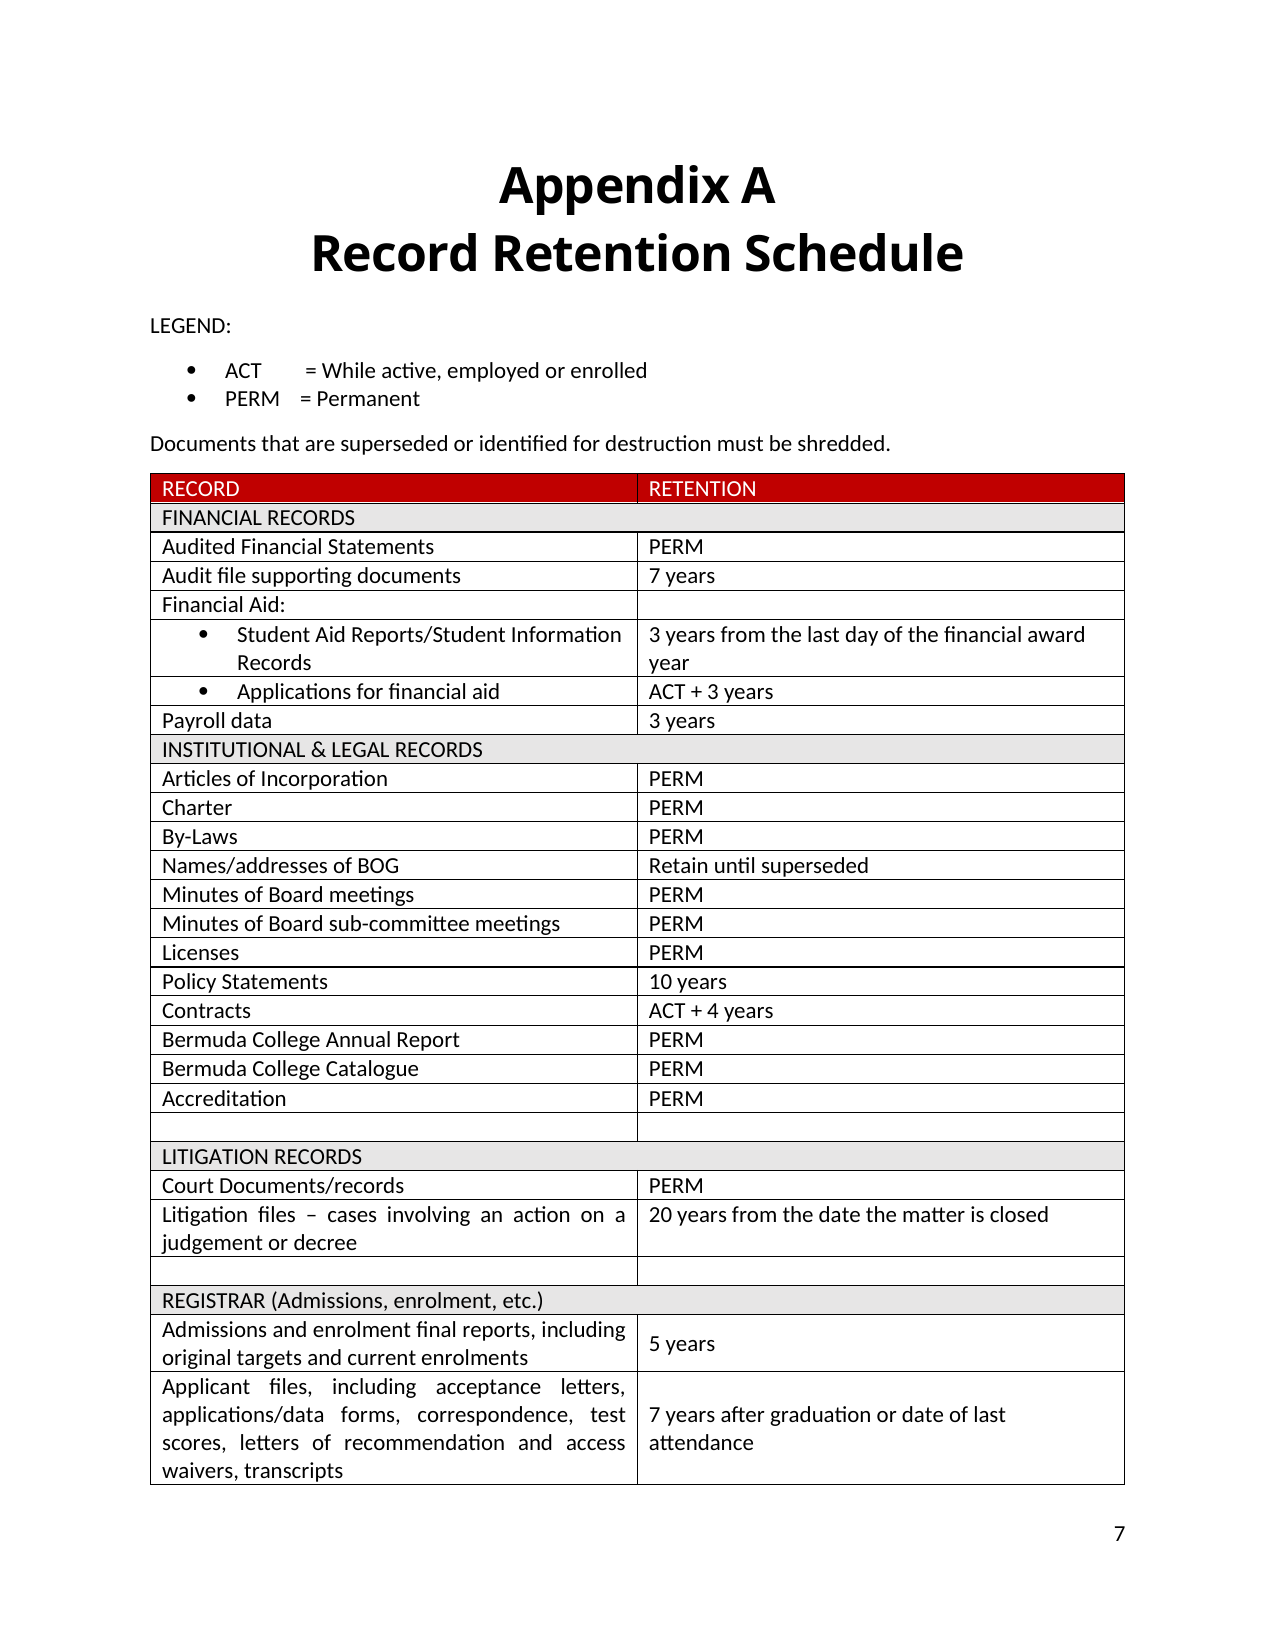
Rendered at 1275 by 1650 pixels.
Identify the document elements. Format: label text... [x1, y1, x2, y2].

table_cell PERM [638, 909, 1124, 937]
table_cell Minutes of Board meetings [151, 880, 637, 908]
table_cell [638, 591, 1124, 619]
table_cell Names/addresses of BOG [151, 851, 637, 879]
table_cell [151, 1113, 637, 1141]
table_cell 3 years from the last day of the financial award year [638, 620, 1124, 676]
table_cell Accreditation [151, 1084, 637, 1112]
table_cell PERM [638, 793, 1124, 821]
table_cell Applications for financial aid [151, 677, 637, 705]
table_cell 7 years after graduation or date of last attendance [638, 1372, 1124, 1484]
table_cell Student Aid Reports/Student Information Records [151, 620, 637, 676]
table_cell PERM [638, 1084, 1124, 1112]
table_cell Bermuda College Catalogue [151, 1055, 637, 1083]
table_cell [638, 1257, 1124, 1285]
table_cell PERM [638, 822, 1124, 850]
table_header RETENTION [638, 474, 1124, 502]
table_cell Contracts [151, 996, 637, 1024]
table_cell PERM [638, 880, 1124, 908]
table_cell ACT + 4 years [638, 996, 1124, 1024]
table_cell By-Laws [151, 822, 637, 850]
table_cell FINANCIAL RECORDS [151, 504, 1124, 531]
table_cell INSTITUTIONAL & LEGAL RECORDS [151, 735, 1124, 763]
table_cell PERM [638, 1171, 1124, 1199]
table_cell PERM [638, 1026, 1124, 1053]
table_cell Audit file supporting documents [151, 562, 637, 589]
table_cell PERM [638, 533, 1124, 561]
table_cell Audited Financial Statements [151, 533, 637, 561]
table_cell Litigation files – cases involving an action on a judgement or decree [151, 1200, 637, 1256]
table_cell Bermuda College Annual Report [151, 1026, 637, 1053]
table_cell PERM [638, 764, 1124, 792]
table_cell PERM [638, 938, 1124, 966]
text LEGEND: [150, 311, 1125, 339]
text Documents that are superseded or identified for destruction must be shredded. [150, 429, 1125, 457]
table_cell [151, 1257, 637, 1285]
table_cell LITIGATION RECORDS [151, 1142, 1124, 1170]
table_cell ACT + 3 years [638, 677, 1124, 705]
table_cell Charter [151, 793, 637, 821]
table_header RECORD [151, 474, 637, 502]
table_cell Articles of Incorporation [151, 764, 637, 792]
table_cell 7 years [638, 562, 1124, 589]
table_cell Policy Statements [151, 968, 637, 995]
table_cell Retain until superseded [638, 851, 1124, 879]
table_cell REGISTRAR (Admissions, enrolment, etc.) [151, 1286, 1124, 1314]
table_cell [638, 1113, 1124, 1141]
list PERM = Permanent [187, 384, 1125, 412]
table_cell PERM [638, 1055, 1124, 1083]
table_cell Minutes of Board sub-committee meetings [151, 909, 637, 937]
table_cell 5 years [638, 1315, 1124, 1371]
table_cell Payroll data [151, 706, 637, 734]
list ACT = While active, employed or enrolled [187, 356, 1125, 384]
table_cell 3 years [638, 706, 1124, 734]
table_cell Applicant files, including acceptance letters, applications/data forms, correspondence, test scores, letters of recommendation and access waivers, transcripts [151, 1372, 637, 1484]
table_cell 10 years [638, 968, 1124, 995]
table_cell Financial Aid: [151, 591, 637, 619]
table_cell Admissions and enrolment final reports, including original targets and current enrolments [151, 1315, 637, 1371]
title Appendix A Record Retention Schedule [150, 150, 1125, 286]
table_cell Court Documents/records [151, 1171, 637, 1199]
table_cell Licenses [151, 938, 637, 966]
table_cell 20 years from the date the matter is closed [638, 1200, 1124, 1256]
